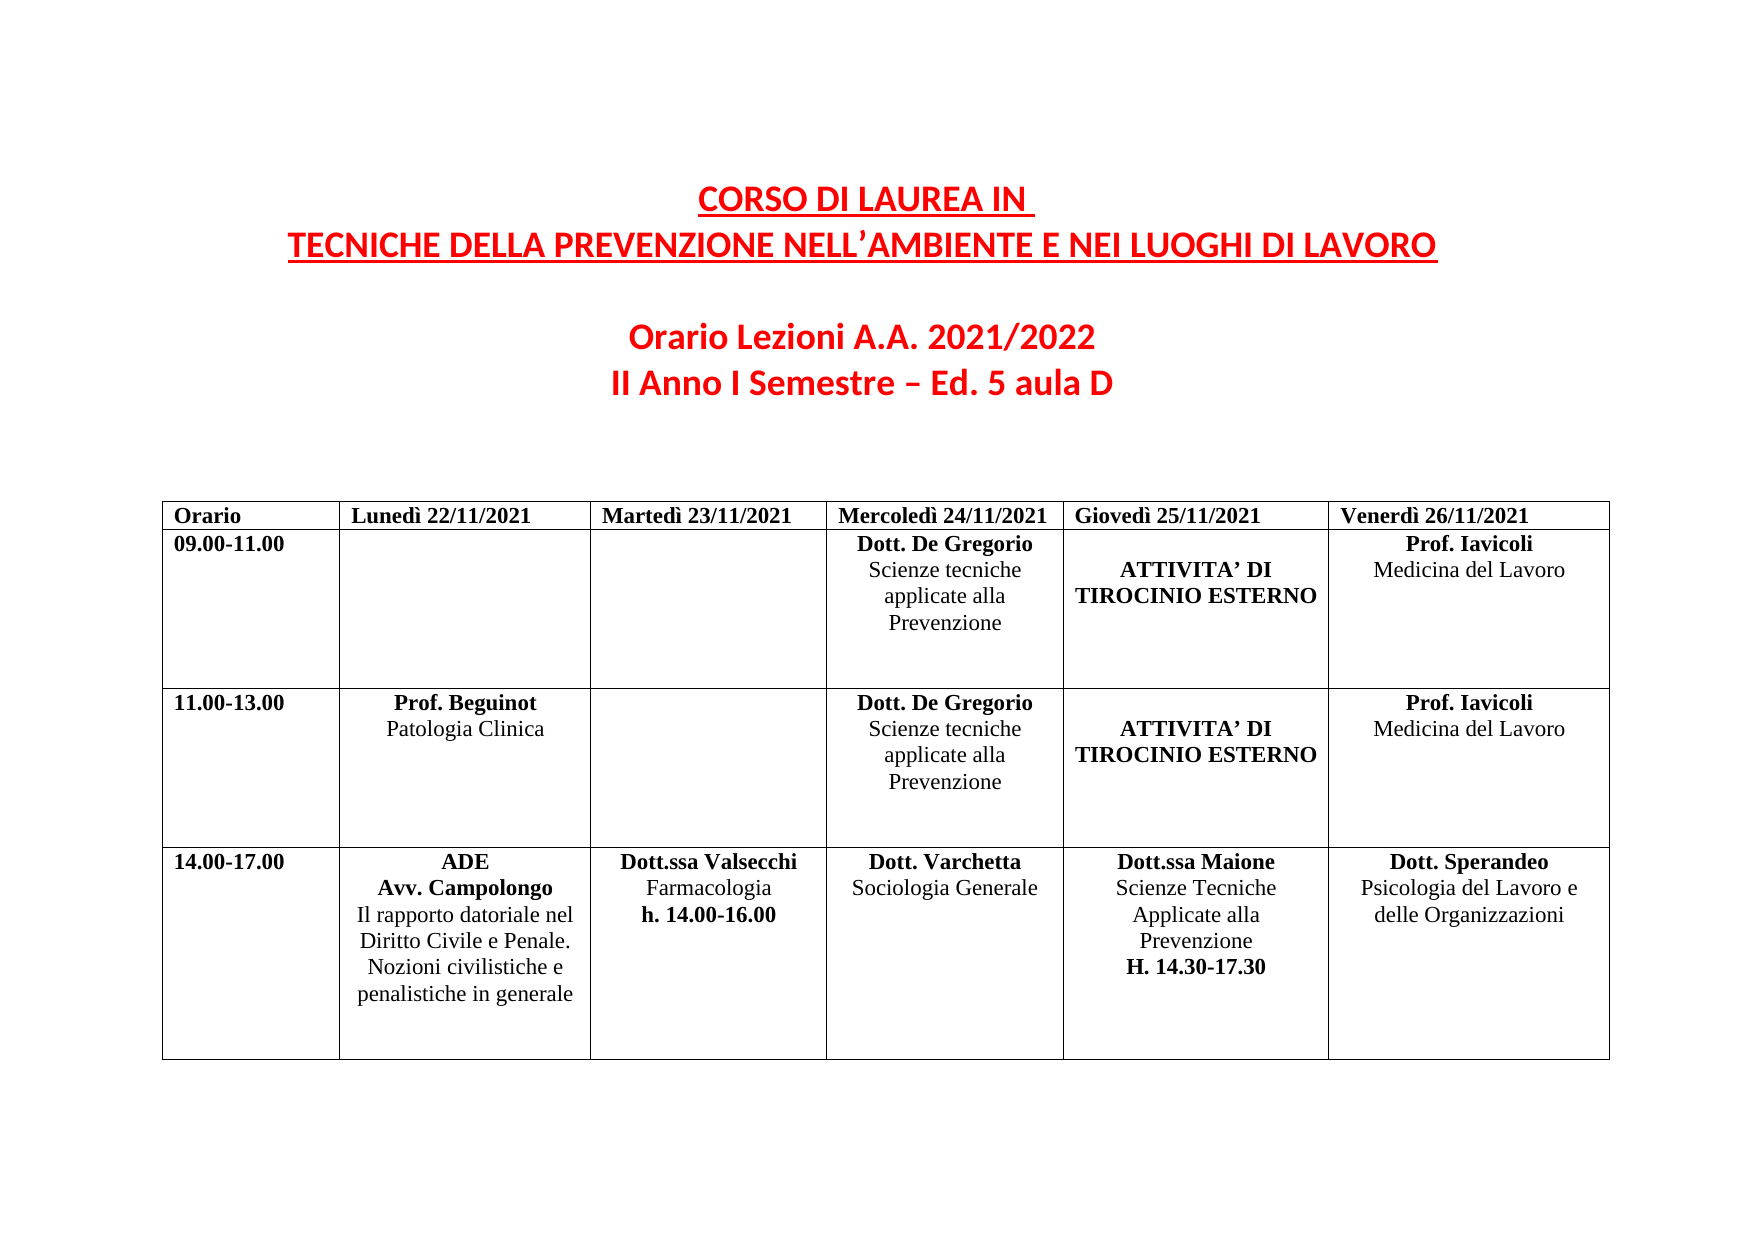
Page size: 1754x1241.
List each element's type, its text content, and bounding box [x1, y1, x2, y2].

table_header Venerdì 26/11/2021 [1329, 502, 1609, 529]
table_cell 14.00-17.00 [163, 848, 339, 1059]
table_cell [340, 530, 590, 688]
table_header Mercoledì 24/11/2021 [827, 502, 1063, 529]
table_cell ADE Avv. Campolongo Il rapporto datoriale nel Diritto Civile e Penale. Nozioni civilistiche e penalistiche in generale [340, 848, 590, 1059]
table_cell Dott.ssa Maione Scienze Tecniche Applicate alla Prevenzione H. 14.30-17.30 [1064, 848, 1328, 1059]
table_cell Dott.ssa Valsecchi Farmacologia h. 14.00-16.00 [591, 848, 826, 1059]
table_cell 09.00-11.00 [163, 530, 339, 688]
table_cell [591, 530, 826, 688]
table_cell Prof. Iavicoli Medicina del Lavoro [1329, 689, 1609, 847]
table_header Orario [163, 502, 339, 529]
table_cell Prof. Beguinot Patologia Clinica [340, 689, 590, 847]
table_header Giovedì 25/11/2021 [1064, 502, 1328, 529]
table_cell ATTIVITA’ DI TIROCINIO ESTERNO [1064, 530, 1328, 688]
table_cell [591, 689, 826, 847]
table_header Martedì 23/11/2021 [591, 502, 826, 529]
table_cell Dott. Varchetta Sociologia Generale [827, 848, 1063, 1059]
table_cell Prof. Iavicoli Medicina del Lavoro [1329, 530, 1609, 688]
table_cell ATTIVITA’ DI TIROCINIO ESTERNO [1064, 689, 1328, 847]
table_cell Dott. De Gregorio Scienze tecniche applicate alla Prevenzione [827, 689, 1063, 847]
table_header Lunedì 22/11/2021 [340, 502, 590, 529]
table_cell Dott. De Gregorio Scienze tecniche applicate alla Prevenzione [827, 530, 1063, 688]
table_cell Dott. Sperandeo Psicologia del Lavoro e delle Organizzazioni [1329, 848, 1609, 1059]
table_cell 11.00-13.00 [163, 689, 339, 847]
